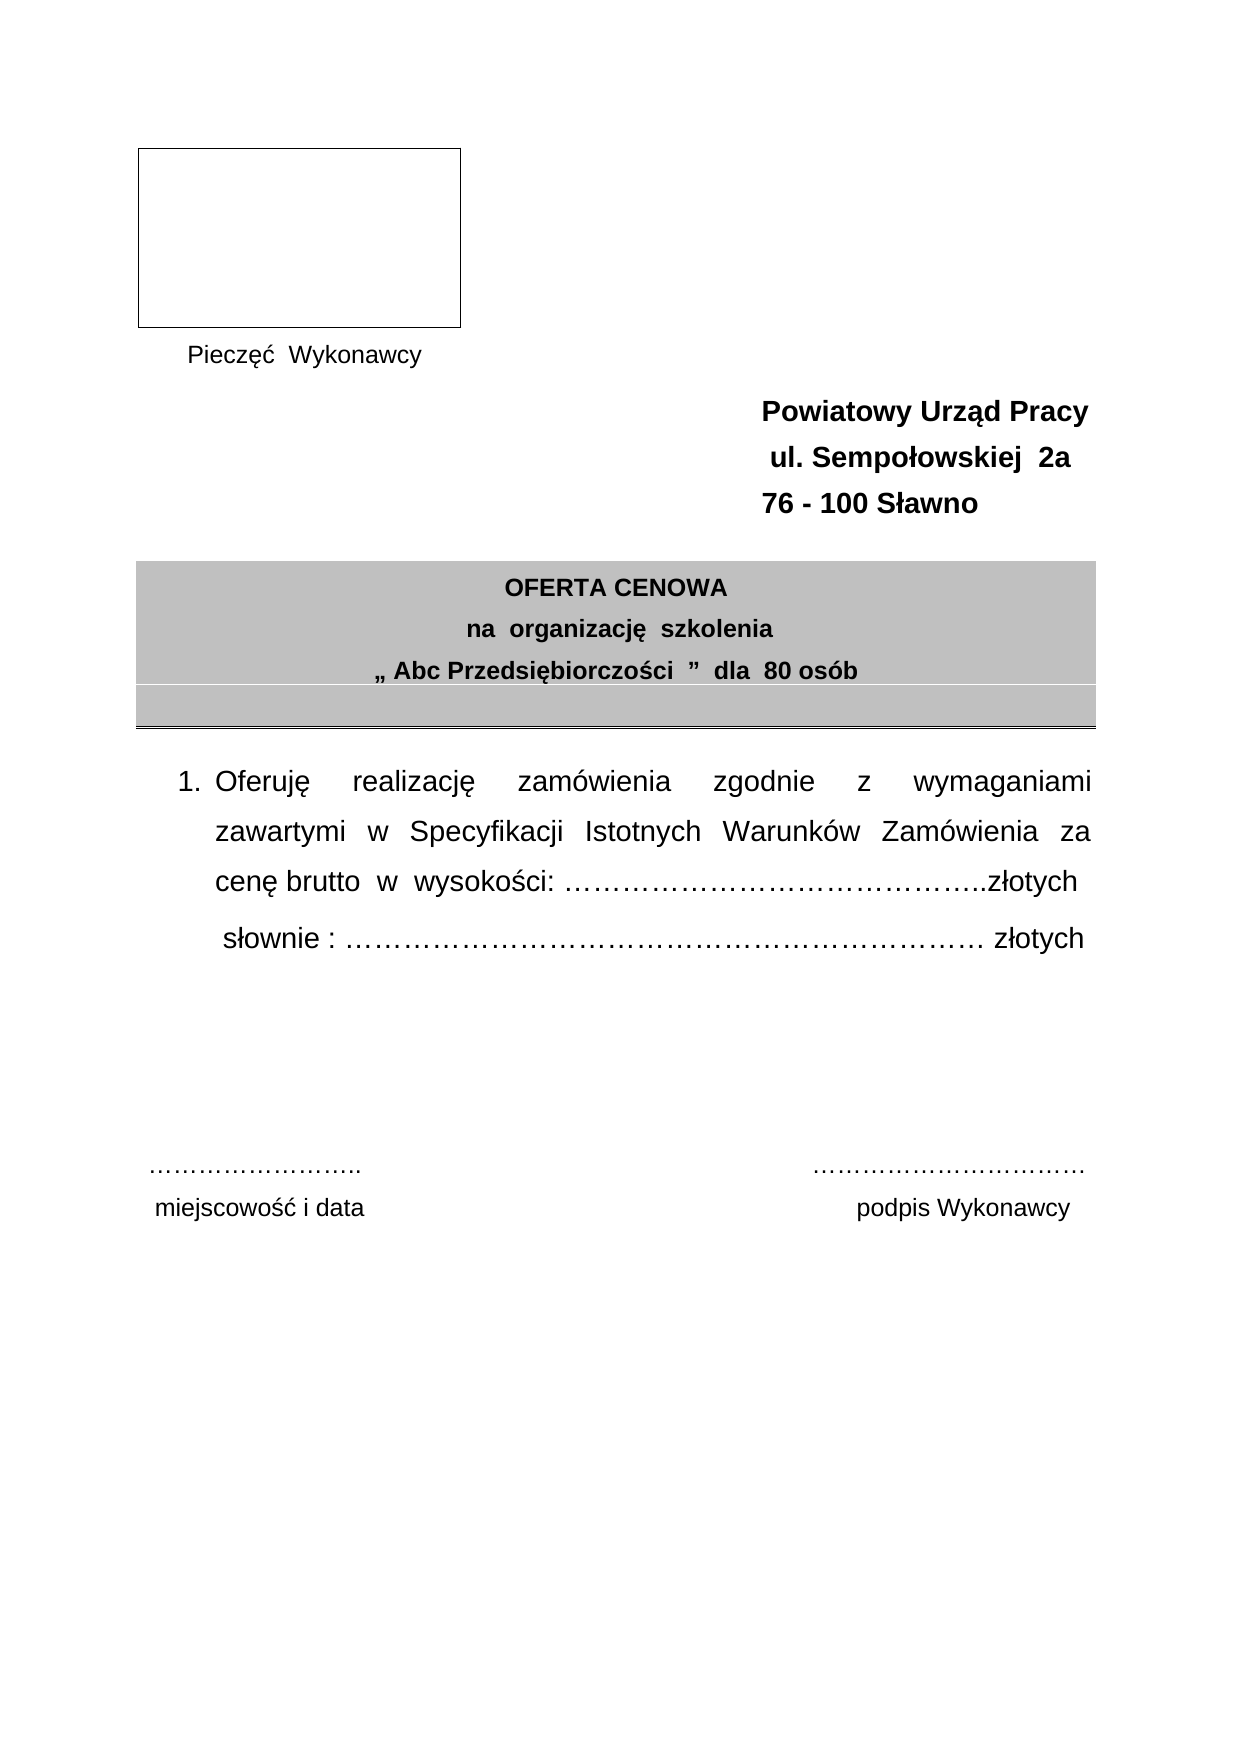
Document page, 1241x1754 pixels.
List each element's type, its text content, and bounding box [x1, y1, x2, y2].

text Powiatowy Urząd Pracy [664, 394, 1093, 427]
table_cell [136, 685, 1096, 726]
text Pieczęć Wykonawcy [148, 340, 448, 369]
text ul. Sempołowskiej 2a [664, 440, 1093, 473]
text …………………….. …………………………… [148, 1150, 1093, 1179]
subtitle Oferuję realizację zamówienia zgodnie z wymaganiami zawartymi w Specyfikacji Istotnych Warunków Zamówienia za cenę brutto w wysokości: ……………………………………..złotych [177, 764, 1093, 898]
subtitle słownie : ………………………………………………………… złotych [223, 921, 1093, 954]
table_header OFERTA CENOWA na organizację szkolenia „ Abc Przedsiębiorczości ” dla 80 osób [136, 561, 1096, 684]
text 76 - 100 Sławno [664, 486, 1093, 519]
text miejscowość i data podpis Wykonawcy [148, 1193, 1093, 1222]
